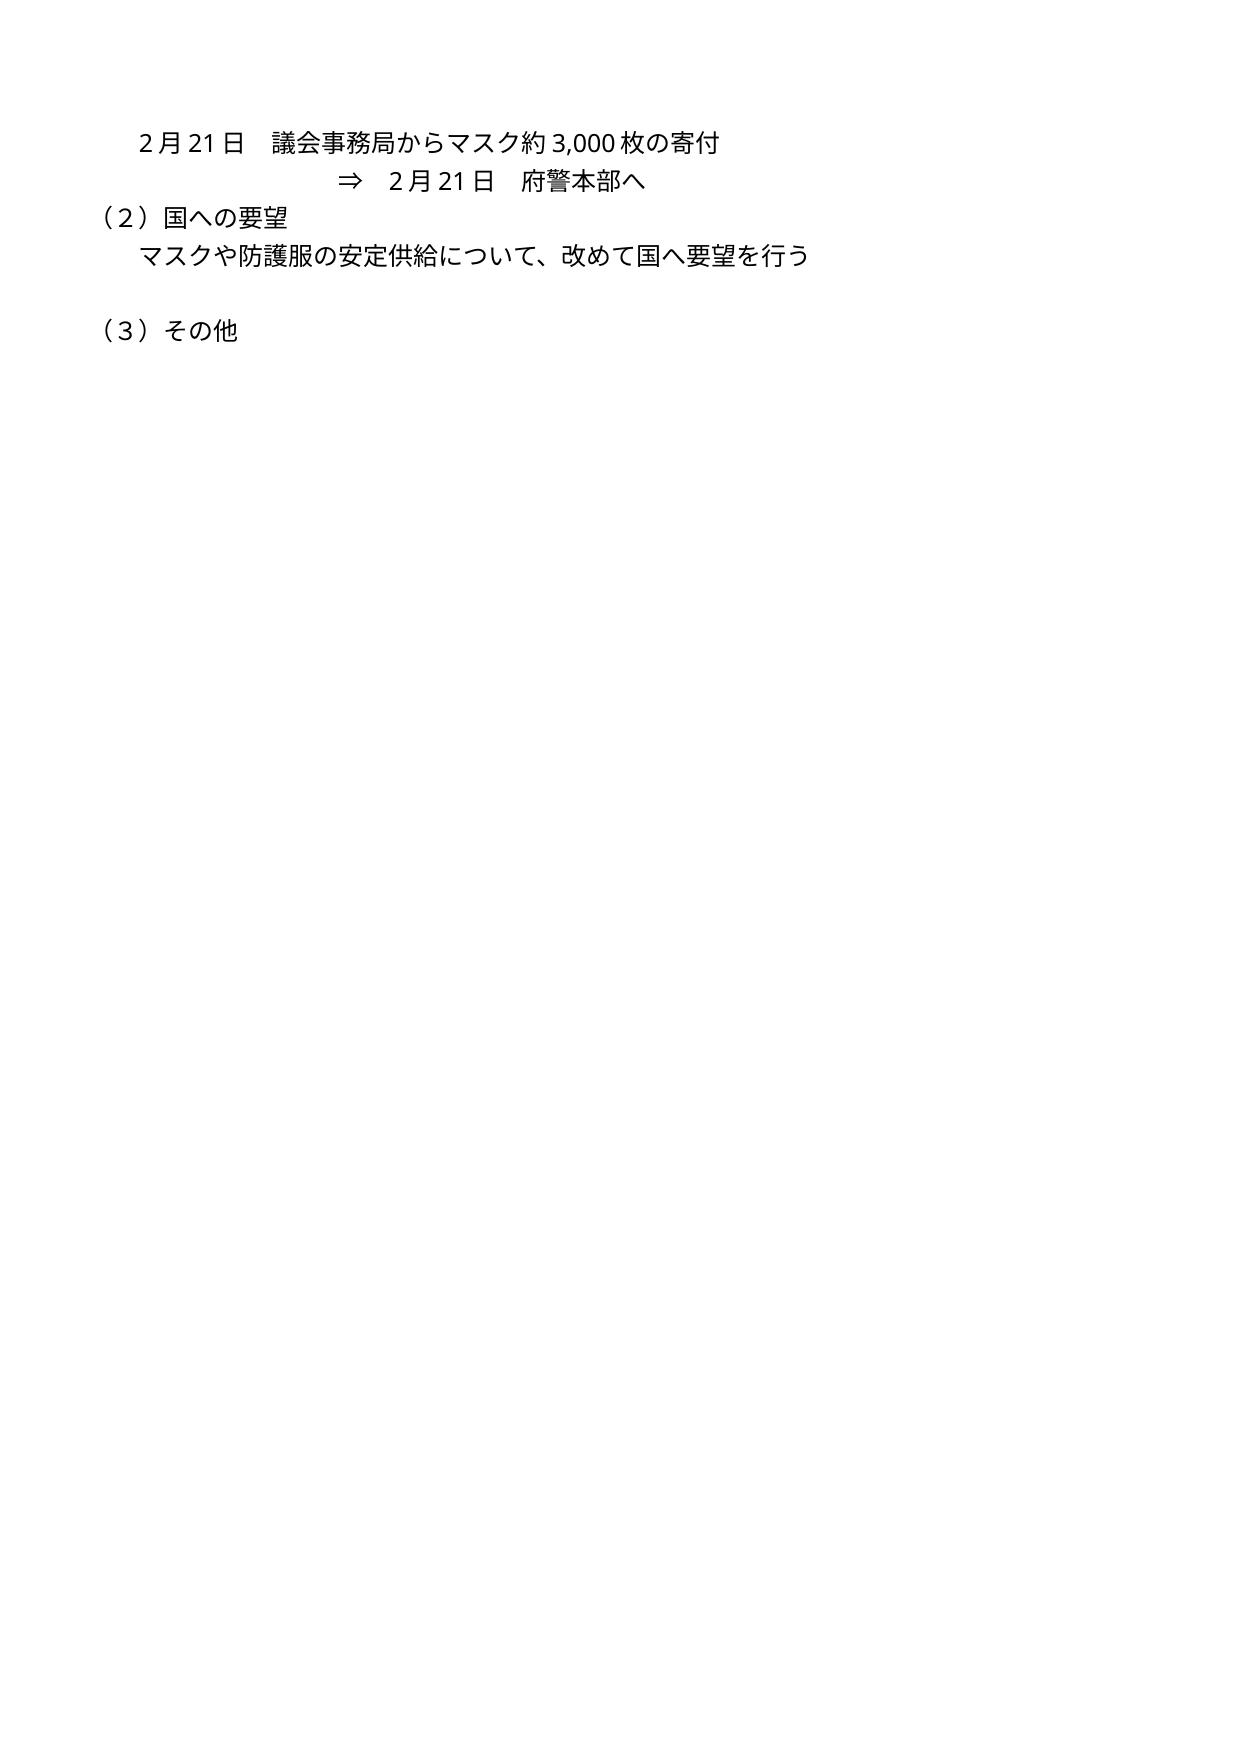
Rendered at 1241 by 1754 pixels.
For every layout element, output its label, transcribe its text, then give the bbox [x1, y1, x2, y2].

text （２）国への要望 [89, 198, 1152, 235]
text ⇒ 2月21日 府警本部へ [89, 160, 1152, 198]
text マスクや防護服の安定供給について、改めて国へ要望を行う [89, 235, 1152, 273]
text 2月21日 議会事務局からマスク約3,000枚の寄付 [89, 123, 1152, 160]
text （３）その他 [89, 310, 1152, 348]
